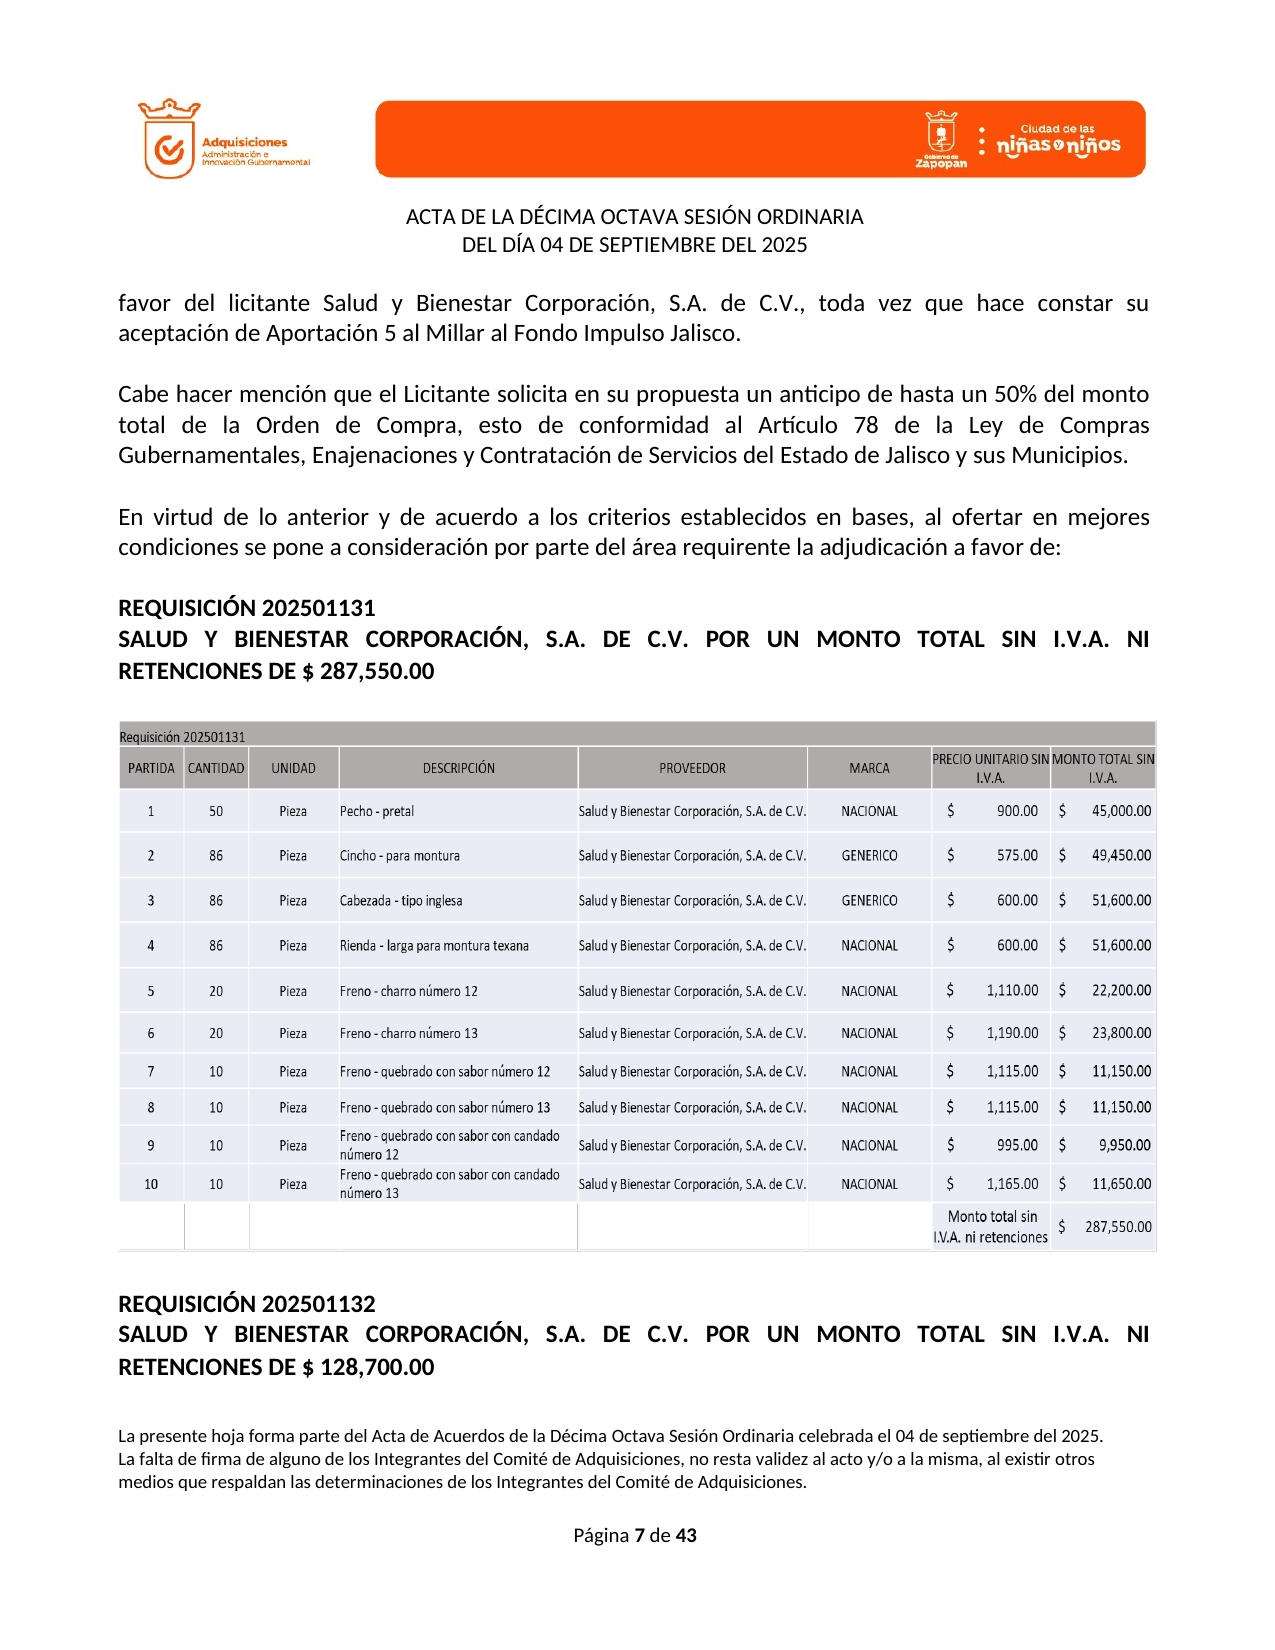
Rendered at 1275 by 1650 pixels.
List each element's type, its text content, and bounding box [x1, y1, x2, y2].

text REQUISICIÓN 202501131 [118, 592, 1152, 623]
text Cabe hacer mención que el Licitante solicita en su propuesta un anticipo de hasta un 50% del monto total de la Orden de Compra, esto de conformidad al Artículo 78 de la Ley de Compras Gubernamentales, Enajenaciones y Contratación de Servicios del Estado de Jalisco y sus Municipios. [118, 378, 1152, 470]
text SALUD Y BIENESTAR CORPORACIÓN, S.A. DE C.V. POR UN MONTO TOTAL SIN I.V.A. NI RETENCIONES DE $ 287,550.00 [118, 623, 1152, 686]
text SALUD Y BIENESTAR CORPORACIÓN, S.A. DE C.V. POR UN MONTO TOTAL SIN I.V.A. NI RETENCIONES DE $ 128,700.00 [118, 1318, 1152, 1381]
picture [118, 73, 1165, 203]
picture [118, 719, 1157, 1258]
text En virtud de lo anterior y de acuerdo a los criterios establecidos en bases, al ofertar en mejores condiciones se pone a consideración por parte del área requirente la adjudicación a favor de: [118, 501, 1152, 562]
text REQUISICIÓN 202501132 [118, 1288, 1152, 1318]
